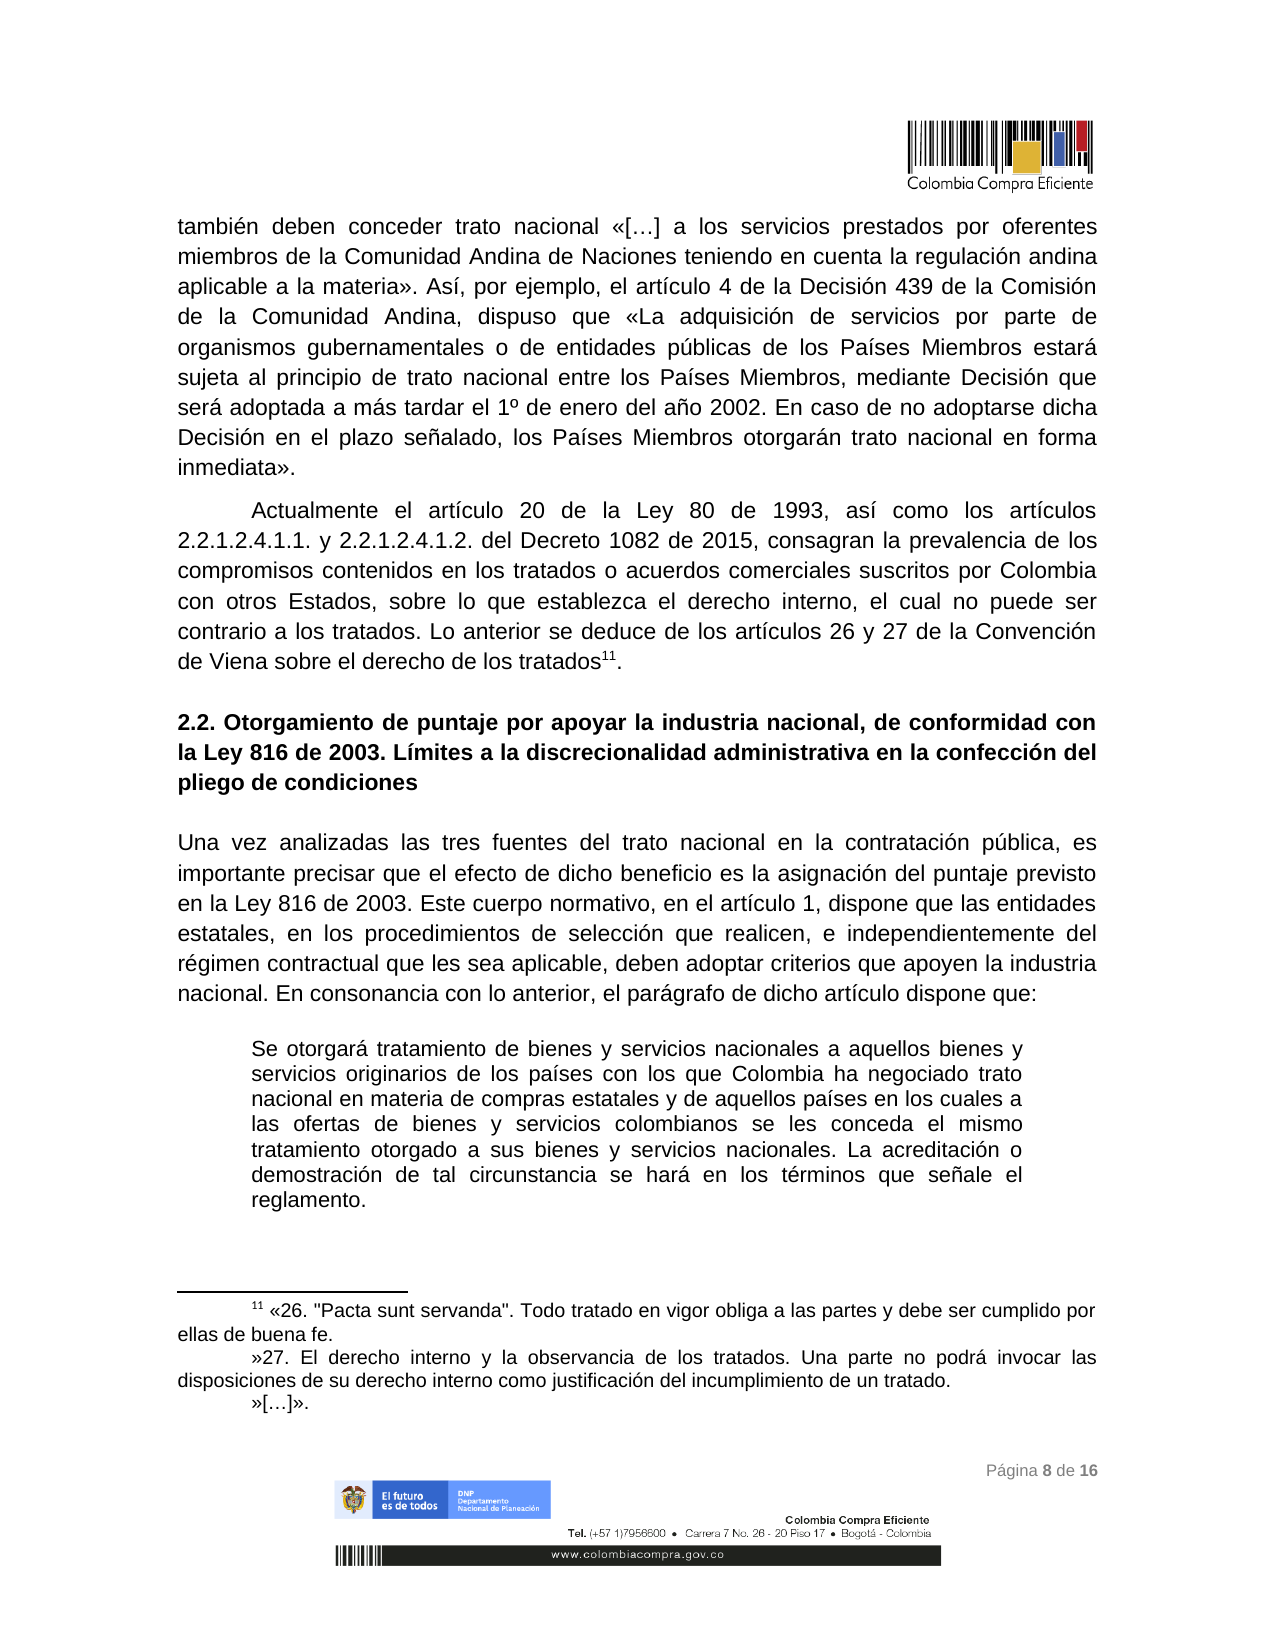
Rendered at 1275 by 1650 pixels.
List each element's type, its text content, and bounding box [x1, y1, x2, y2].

text La tercera fuente del deber de trato nacional es el conjunto de las disposiciones de la Comunidad Andina que consagran este principio. Así lo reconoce el literal c) del mencionado artículo del Decreto 1082 de 2015, al establecer que las entidades estatales también deben conceder trato nacional «[…] a los servicios prestados por oferentes miembros de la Comunidad Andina de Naciones teniendo en cuenta la regulación andina aplicable a la materia». Así, por ejemplo, el artículo 4 de la Decisión 439 de la Comisión de la Comunidad Andina, dispuso que «La adquisición de servicios por parte de organismos gubernamentales o de entidades públicas de los Países Miembros estará sujeta al principio de trato nacional entre los Países Miembros, mediante Decisión que será adoptada a más tardar el 1º de enero del año 2002. En caso de no adoptarse dicha Decisión en el plazo señalado, los Países Miembros otorgarán trato nacional en forma inmediata». [177, 213, 1098, 481]
text 2.2. Otorgamiento de puntaje por apoyar la industria nacional, de conformidad con la Ley 816 de 2003. Límites a la discrecionalidad administrativa en la confección del pliego de condiciones [177, 708, 1098, 795]
picture [334, 1480, 942, 1566]
text Una vez analizadas las tres fuentes del trato nacional en la contratación pública, es importante precisar que el efecto de dicho beneficio es la asignación del puntaje previsto en la Ley 816 de 2003. Este cuerpo normativo, en el artículo 1, dispone que las entidades estatales, en los procedimientos de selección que realicen, e independientemente del régimen contractual que les sea aplicable, deben adoptar criterios que apoyen la industria nacional. En consonancia con lo anterior, el parágrafo de dicho artículo dispone que: [177, 829, 1098, 1007]
text Se otorgará tratamiento de bienes y servicios nacionales a aquellos bienes y servicios originarios de los países con los que Colombia ha negociado trato nacional en materia de compras estatales y de aquellos países en los cuales a las ofertas de bienes y servicios colombianos se les conceda el mismo tratamiento otorgado a sus bienes y servicios nacionales. La acreditación o demostración de tal circunstancia se hará en los términos que señale el reglamento. [251, 1036, 1024, 1212]
text Actualmente el artículo 20 de la Ley 80 de 1993, así como los artículos 2.2.1.2.4.1.1. y 2.2.1.2.4.1.2. del Decreto 1082 de 2015, consagran la prevalencia de los compromisos contenidos en los tratados o acuerdos comerciales suscritos por Colombia con otros Estados, sobre lo que establezca el derecho interno, el cual no puede ser contrario a los tratados. Lo anterior se deduce de los artículos 26 y 27 de la Convención de Viena sobre el derecho de los tratados. [177, 497, 1098, 674]
picture [899, 114, 1099, 196]
